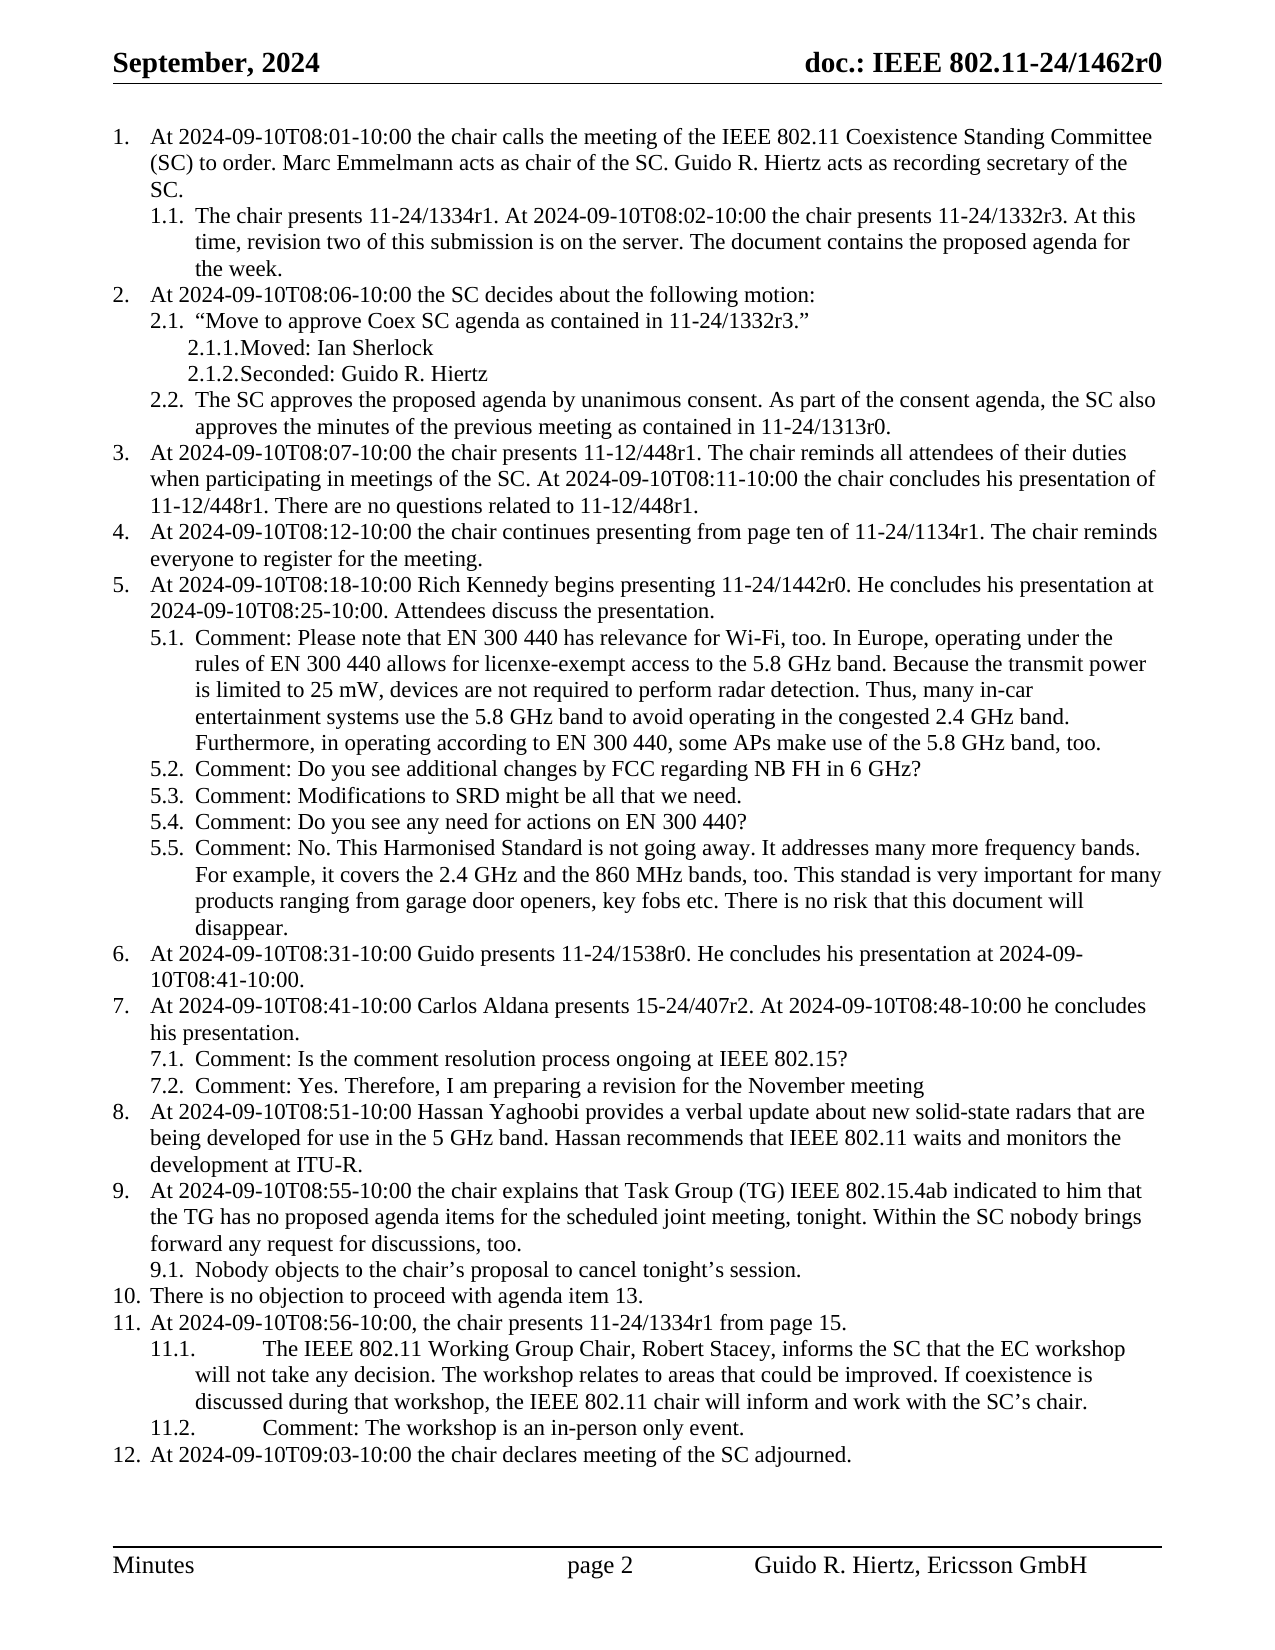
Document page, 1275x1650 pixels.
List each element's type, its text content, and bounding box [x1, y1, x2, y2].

list At 2024-09-10T08:41-10:00 Carlos Aldana presents 15-24/407r2. At 2024-09-10T08:48-10:00 he concludes his presentation. [112, 993, 1162, 1045]
list The IEEE 802.11 Working Group Chair, Robert Stacey, informs the SC that the EC workshop will not take any decision. The workshop relates to areas that could be improved. If coexistence is discussed during that workshop, the IEEE 802.11 chair will inform and work with the SC’s chair. [150, 1335, 1162, 1414]
list Comment: No. This Harmonised Standard is not going away. It addresses many more frequency bands. For example, it covers the 2.4 GHz and the 860 MHz bands, too. This standad is very important for many products ranging from garage door openers, key fobs etc. There is no risk that this document will disappear. [150, 834, 1162, 940]
list At 2024-09-10T08:18-10:00 Rich Kennedy begins presenting 11-24/1442r0. He concludes his presentation at 2024-09-10T08:25-10:00. Attendees discuss the presentation. [112, 571, 1162, 624]
list “Move to approve Coex SC agenda as contained in 11-24/1332r3.” [150, 307, 1162, 334]
list At 2024-09-10T08:12-10:00 the chair continues presenting from page ten of 11-24/1134r1. The chair reminds everyone to register for the meeting. [112, 518, 1162, 571]
list Comment: Modifications to SRD might be all that we need. [150, 782, 1162, 808]
list Comment: Do you see additional changes by FCC regarding NB FH in 6 GHz? [150, 755, 1162, 782]
list Seconded: Guido R. Hiertz [187, 360, 1162, 386]
list At 2024-09-10T09:03-10:00 the chair declares meeting of the SC adjourned. [112, 1441, 1162, 1467]
list Moved: Ian Sherlock [187, 334, 1162, 360]
list At 2024-09-10T08:56-10:00, the chair presents 11-24/1334r1 from page 15. [112, 1309, 1162, 1335]
list There is no objection to proceed with agenda item 13. [112, 1282, 1162, 1309]
list At 2024-09-10T08:01-10:00 the chair calls the meeting of the IEEE 802.11 Coexistence Standing Committee (SC) to order. Marc Emmelmann acts as chair of the SC. Guido R. Hiertz acts as recording secretary of the SC. [112, 123, 1162, 202]
list The SC approves the proposed agenda by unanimous consent. As part of the consent agenda, the SC also approves the minutes of the previous meeting as contained in 11-24/1313r0. [150, 386, 1162, 439]
list Nobody objects to the chair’s proposal to cancel tonight’s session. [150, 1256, 1162, 1282]
list The chair presents 11-24/1334r1. At 2024-09-10T08:02-10:00 the chair presents 11-24/1332r3. At this time, revision two of this submission is on the server. The document contains the proposed agenda for the week. [150, 202, 1162, 281]
list Comment: Is the comment resolution process ongoing at IEEE 802.15? [150, 1045, 1162, 1072]
list Comment: Yes. Therefore, I am preparing a revision for the November meeting [150, 1072, 1162, 1098]
list At 2024-09-10T08:55-10:00 the chair explains that Task Group (TG) IEEE 802.15.4ab indicated to him that the TG has no proposed agenda items for the scheduled joint meeting, tonight. Within the SC nobody brings forward any request for discussions, too. [112, 1177, 1162, 1256]
list At 2024-09-10T08:51-10:00 Hassan Yaghoobi provides a verbal update about new solid-state radars that are being developed for use in the 5 GHz band. Hassan recommends that IEEE 802.11 waits and monitors the development at ITU-R. [112, 1098, 1162, 1177]
list Comment: The workshop is an in-person only event. [150, 1414, 1162, 1441]
list At 2024-09-10T08:06-10:00 the SC decides about the following motion: [112, 281, 1162, 307]
list Comment: Do you see any need for actions on EN 300 440? [150, 808, 1162, 834]
list At 2024-09-10T08:07-10:00 the chair presents 11-12/448r1. The chair reminds all attendees of their duties when participating in meetings of the SC. At 2024-09-10T08:11-10:00 the chair concludes his presentation of 11-12/448r1. There are no questions related to 11-12/448r1. [112, 439, 1162, 518]
list Comment: Please note that EN 300 440 has relevance for Wi-Fi, too. In Europe, operating under the rules of EN 300 440 allows for licenxe-exempt access to the 5.8 GHz band. Because the transmit power is limited to 25 mW, devices are not required to perform radar detection. Thus, many in-car entertainment systems use the 5.8 GHz band to avoid operating in the congested 2.4 GHz band. Furthermore, in operating according to EN 300 440, some APs make use of the 5.8 GHz band, too. [150, 624, 1162, 755]
list At 2024-09-10T08:31-10:00 Guido presents 11-24/1538r0. He concludes his presentation at 2024-09-10T08:41-10:00. [112, 940, 1162, 993]
